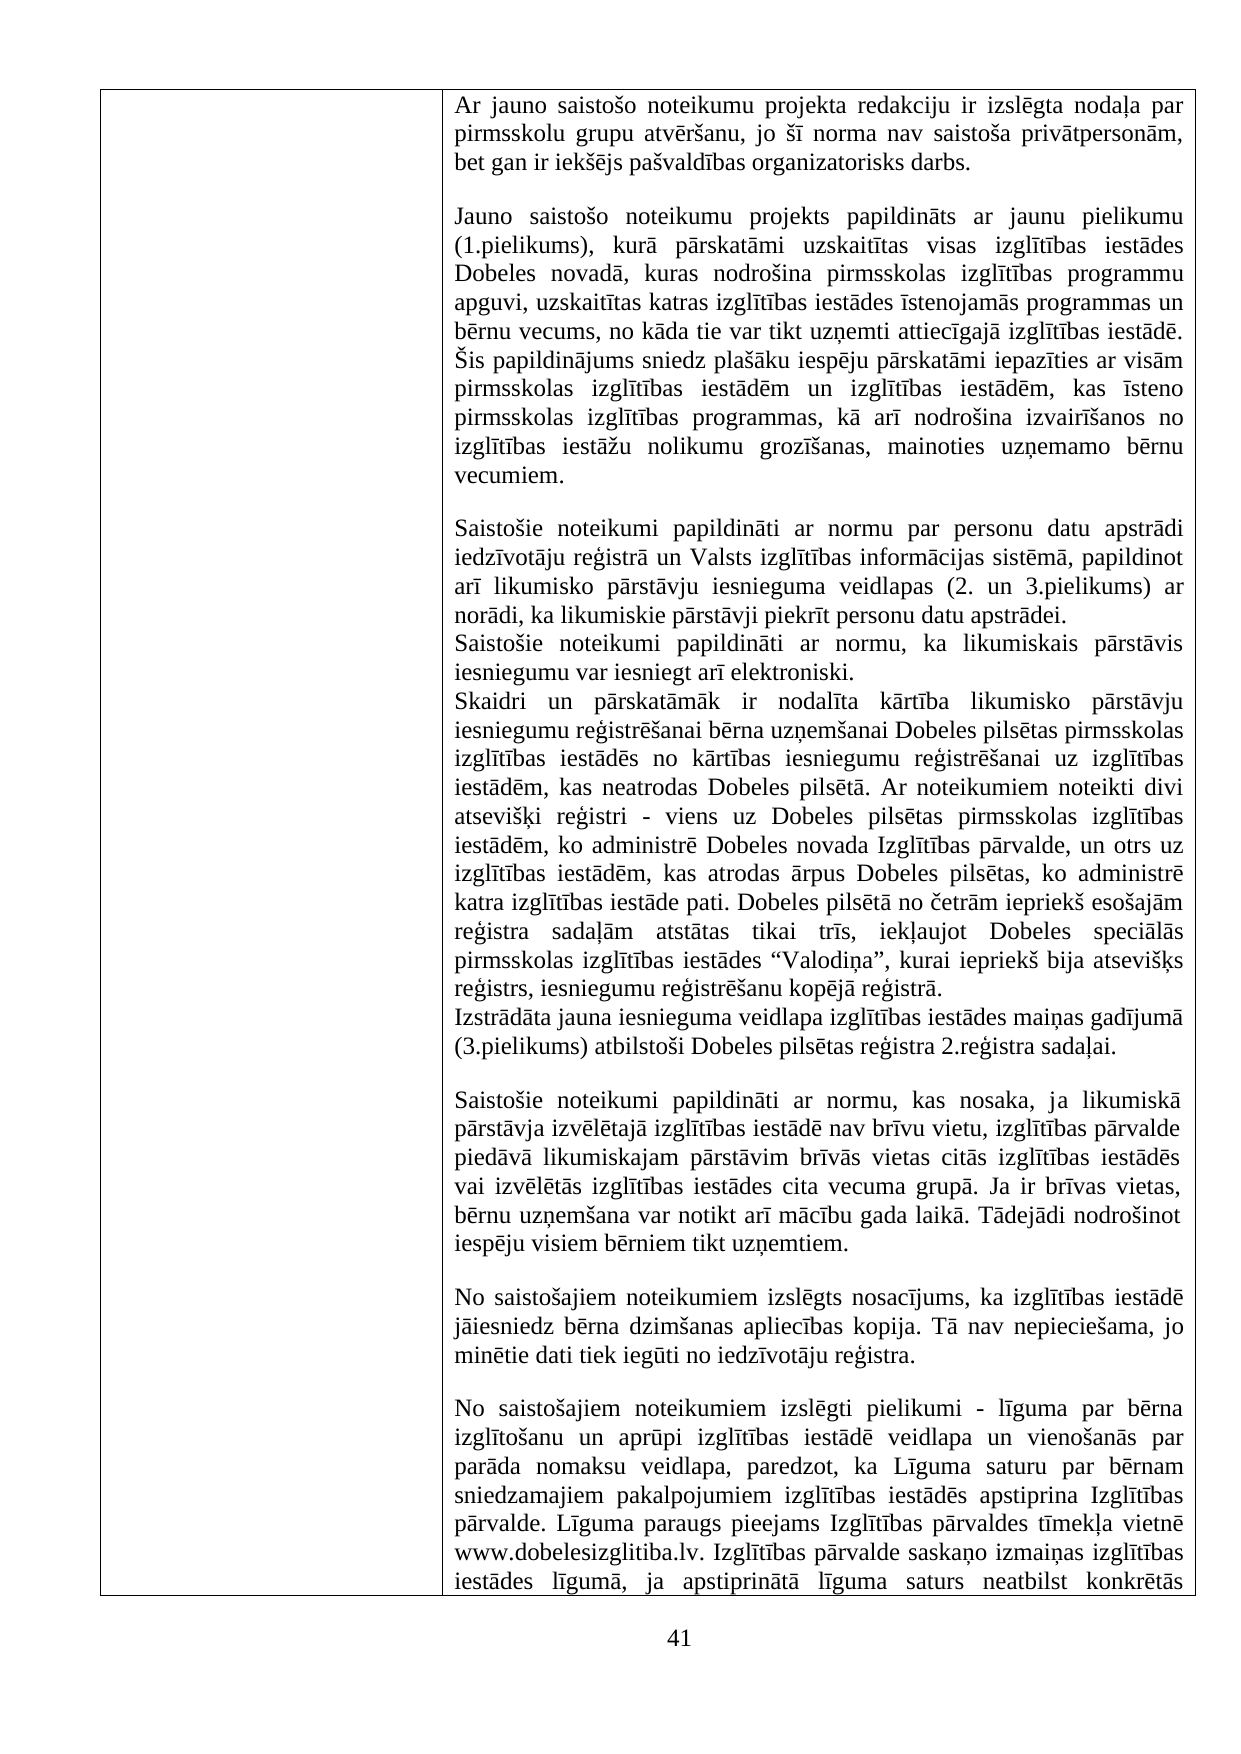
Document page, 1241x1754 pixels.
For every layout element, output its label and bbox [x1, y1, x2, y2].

table_cell [101, 90, 442, 1595]
table_cell [443, 90, 1195, 1595]
